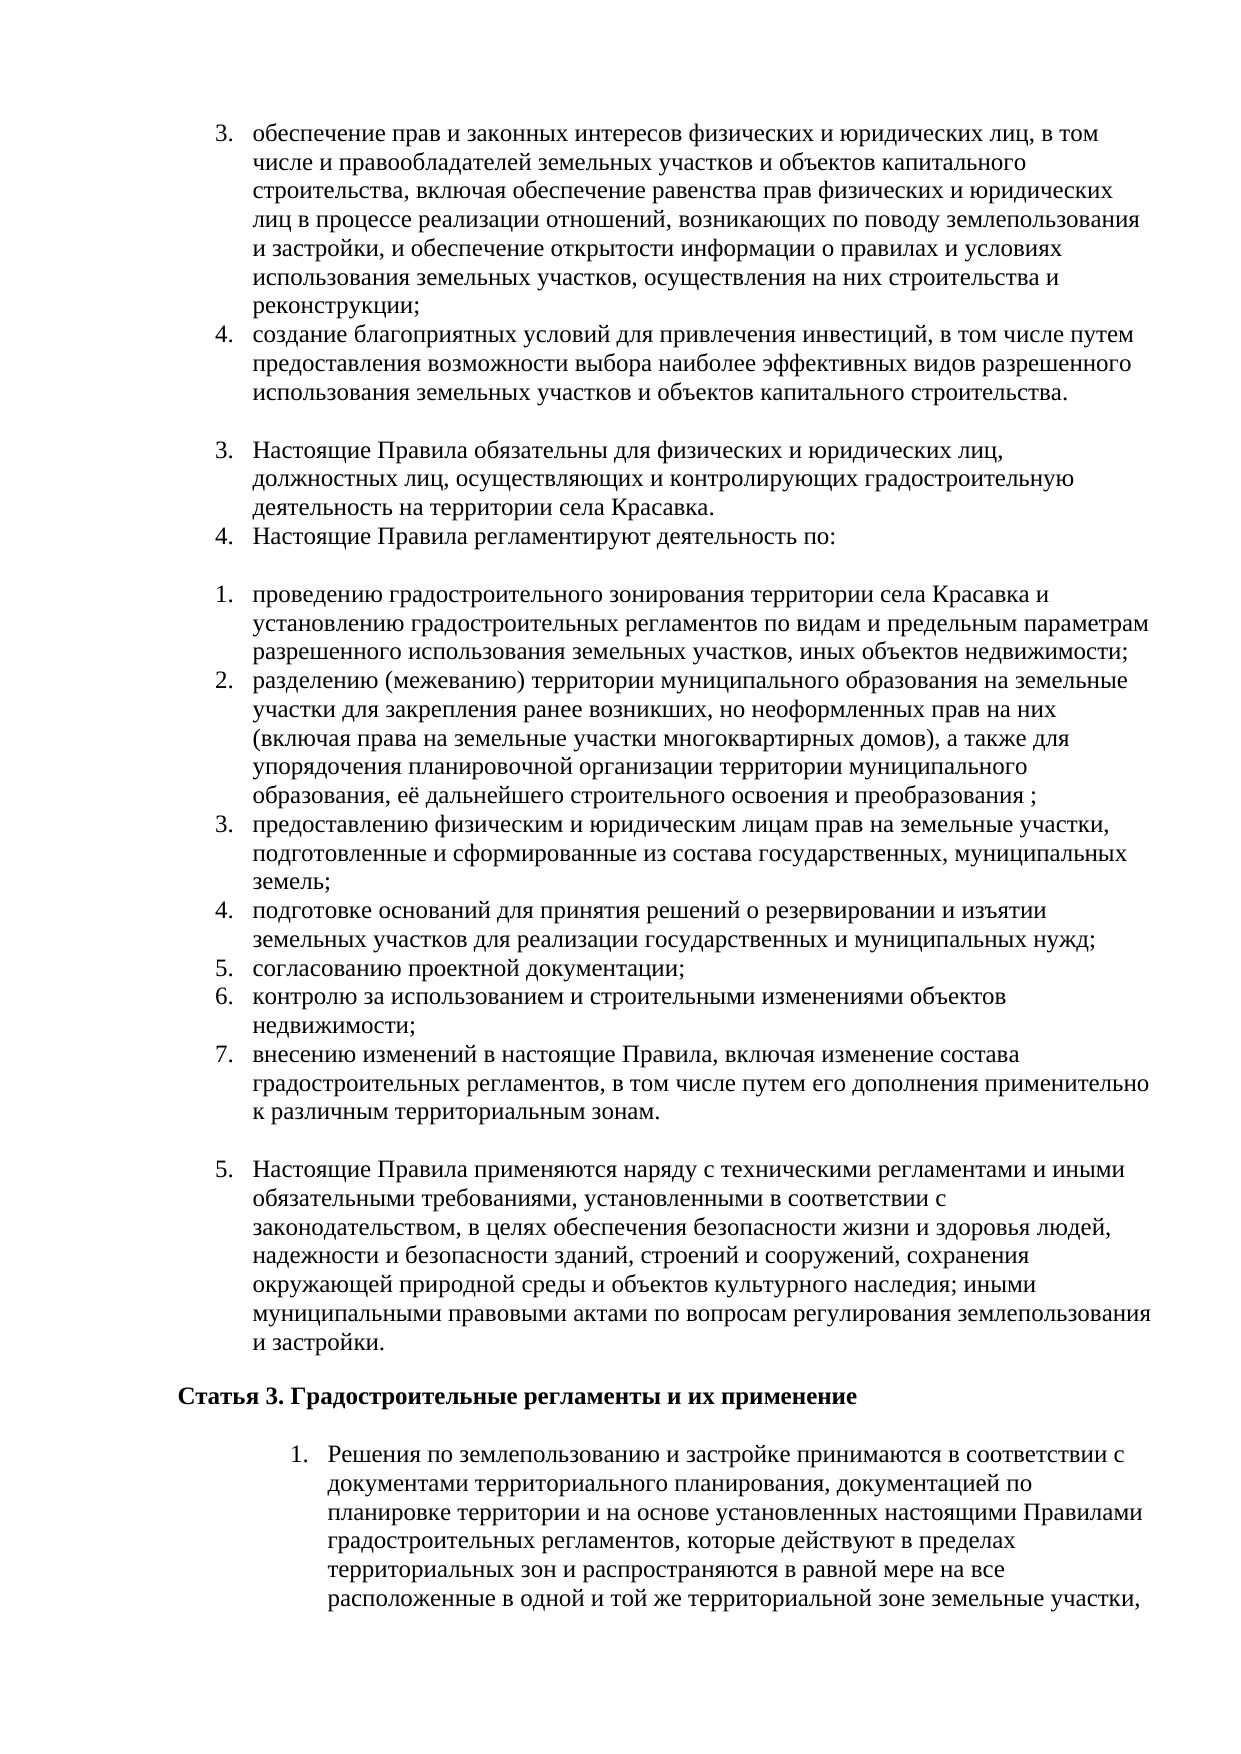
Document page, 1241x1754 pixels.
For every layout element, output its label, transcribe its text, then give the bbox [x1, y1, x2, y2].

list контролю за использованием и строительными изменениями объектов недвижимости; [215, 981, 1152, 1039]
list подготовке оснований для принятия решений о резервировании и изъятии земельных участков для реализации государственных и муниципальных нужд; [215, 895, 1152, 953]
list создание благоприятных условий для привлечения инвестиций, в том числе путем предоставления возможности выбора наиболее эффективных видов разрешенного использования земельных участков и объектов капитального строительства. [215, 319, 1152, 406]
list предоставлению физическим и юридическим лицам прав на земельные участки, подготовленные и сформированные из состава государственных, муниципальных земель; [215, 809, 1152, 895]
list Настоящие Правила обязательны для физических и юридических лиц, должностных лиц, осуществляющих и контролирующих градостроительную деятельность на территории села Красавка. [215, 435, 1152, 521]
list разделению (межеванию) территории муниципального образования на земельные участки для закрепления ранее возникших, но неоформленных прав на них (включая права на земельные участки многоквартирных домов), а также для упорядочения планировочной организации территории муниципального образования, её дальнейшего строительного освоения и преобразования ; [215, 665, 1152, 809]
list внесению изменений в настоящие Правила, включая изменение состава градостроительных регламентов, в том числе путем его дополнения применительно к различным территориальным зонам. [215, 1039, 1152, 1125]
list Настоящие Правила регламентируют деятельность по: [215, 521, 1152, 550]
text Статья 3. Градостроительные регламенты и их применение [177, 1381, 1152, 1410]
list Настоящие Правила применяются наряду с техническими регламентами и иными обязательными требованиями, установленными в соответствии с законодательством, в целях обеспечения безопасности жизни и здоровья людей, надежности и безопасности зданий, строений и сооружений, сохранения окружающей природной среды и объектов культурного наследия; иными муниципальными правовыми актами по вопросам регулирования землепользования и застройки. [215, 1154, 1152, 1356]
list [290, 1439, 1152, 1612]
list проведению градостроительного зонирования территории села Красавка и установлению градостроительных регламентов по видам и предельным параметрам разрешенного использования земельных участков, иных объектов недвижимости; [215, 579, 1152, 665]
list обеспечение прав и законных интересов физических и юридических лиц, в том числе и правообладателей земельных участков и объектов капитального строительства, включая обеспечение равенства прав физических и юридических лиц в процессе реализации отношений, возникающих по поводу землепользования и застройки, и обеспечение открытости информации о правилах и условиях использования земельных участков, осуществления на них строительства и реконструкции; [215, 118, 1152, 319]
list согласованию проектной документации; [215, 953, 1152, 981]
